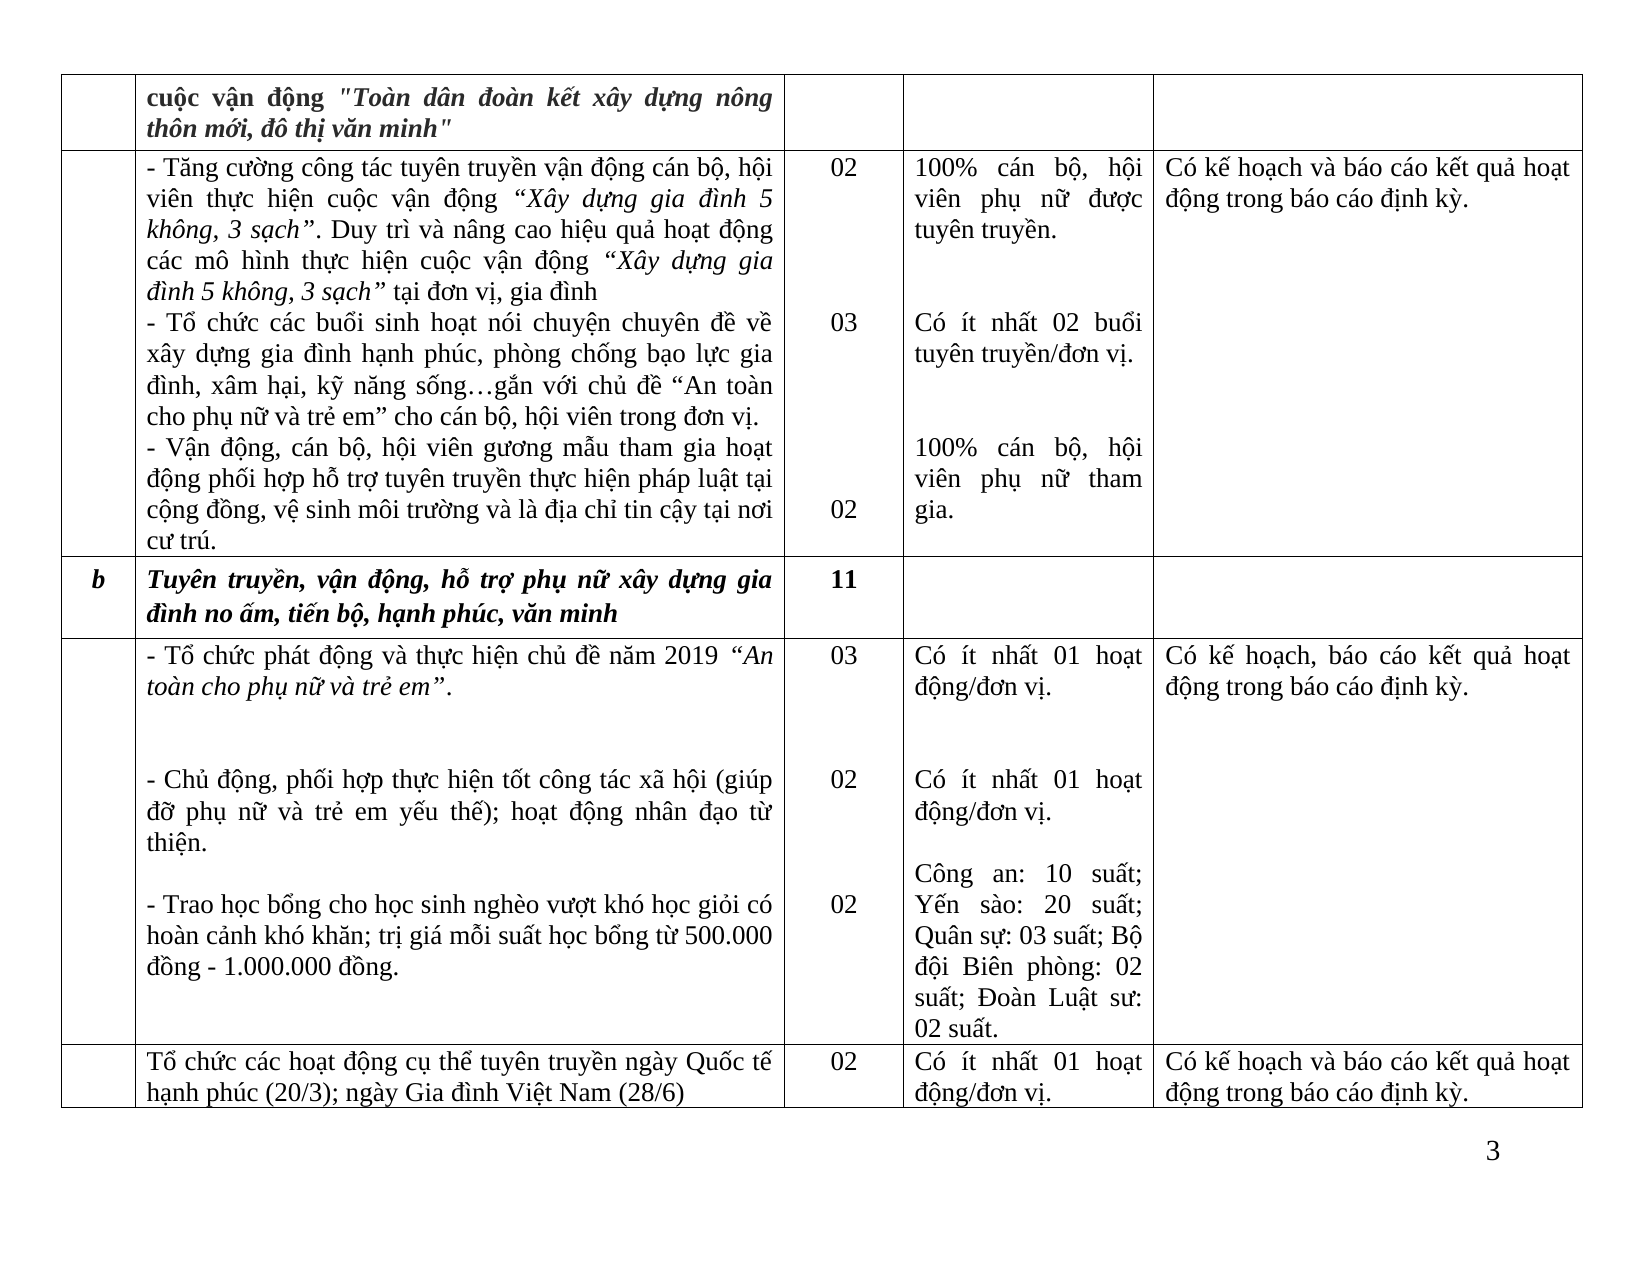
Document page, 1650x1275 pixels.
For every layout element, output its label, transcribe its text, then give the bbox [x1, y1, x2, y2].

table_cell Có ít nhất 01 hoạt động/đơn vị. Có ít nhất 01 hoạt động/đơn vị. Công an: 10 suất; Yến sào: 20 suất; Quân sự: 03 suất; Bộ đội Biên phòng: 02 suất; Đoàn Luật sư: 02 suất. [904, 639, 1153, 1044]
table_cell Tổ chức các hoạt động cụ thể tuyên truyền ngày Quốc tế hạnh phúc (20/3); ngày Gia đình Việt Nam (28/6) [136, 1045, 784, 1107]
table_cell 02 03 02 [785, 151, 903, 556]
table_cell - Tăng cường công tác tuyên truyền vận động cán bộ, hội viên thực hiện cuộc vận động “Xây dựng gia đình 5 không, 3 sạch”. Duy trì và nâng cao hiệu quả hoạt động các mô hình thực hiện cuộc vận động “Xây dựng gia đình 5 không, 3 sạch” tại đơn vị, gia đình - Tổ chức các buổi sinh hoạt nói chuyện chuyên đề về xây dựng gia đình hạnh phúc, phòng chống bạo lực gia đình, xâm hại, kỹ năng sống…gắn với chủ đề “An toàn cho phụ nữ và trẻ em” cho cán bộ, hội viên trong đơn vị. - Vận động, cán bộ, hội viên gương mẫu tham gia hoạt động phối hợp hỗ trợ tuyên truyền thực hiện pháp luật tại cộng đồng, vệ sinh môi trường và là địa chỉ tin cậy tại nơi cư trú. [136, 151, 784, 556]
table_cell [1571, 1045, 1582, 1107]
table_cell Có kế hoạch, báo cáo kết quả hoạt động trong báo cáo định kỳ. [1154, 639, 1582, 1044]
table_cell a [62, 75, 135, 150]
table_cell 03 02 02 [785, 639, 903, 1044]
table_cell [62, 1045, 135, 1107]
table_cell [1154, 557, 1582, 638]
table_cell 100% cán bộ, hội viên phụ nữ được tuyên truyền. Có ít nhất 02 buổi tuyên truyền/đơn vị. 100% cán bộ, hội viên phụ nữ tham gia. [904, 151, 1153, 556]
table_cell b [62, 557, 135, 638]
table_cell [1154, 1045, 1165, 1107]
table_cell [904, 75, 1153, 150]
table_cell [904, 1045, 1153, 1107]
table_cell 11 [785, 557, 903, 638]
table_cell Có kế hoạch và báo cáo kết quả hoạt động trong báo cáo định kỳ. [1154, 151, 1582, 556]
table_cell [62, 639, 135, 1044]
table_cell - Tổ chức phát động và thực hiện chủ đề năm 2019 “An toàn cho phụ nữ và trẻ em”. - Chủ động, phối hợp thực hiện tốt công tác xã hội (giúp đỡ phụ nữ và trẻ em yếu thế); hoạt động nhân đạo từ thiện. - Trao học bổng cho học sinh nghèo vượt khó học giỏi có hoàn cảnh khó khăn; trị giá mỗi suất học bổng từ 500.000 đồng - 1.000.000 đồng. [136, 639, 784, 1044]
table_cell 07 [785, 75, 903, 150]
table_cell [136, 75, 784, 150]
table_cell Tuyên truyền, vận động, hỗ trợ phụ nữ xây dựng gia đình no ấm, tiến bộ, hạnh phúc, văn minh [136, 557, 784, 638]
table_cell [62, 151, 135, 556]
table_cell [1154, 75, 1582, 150]
table_cell [904, 557, 1153, 638]
table_cell 02 [785, 1045, 903, 1107]
